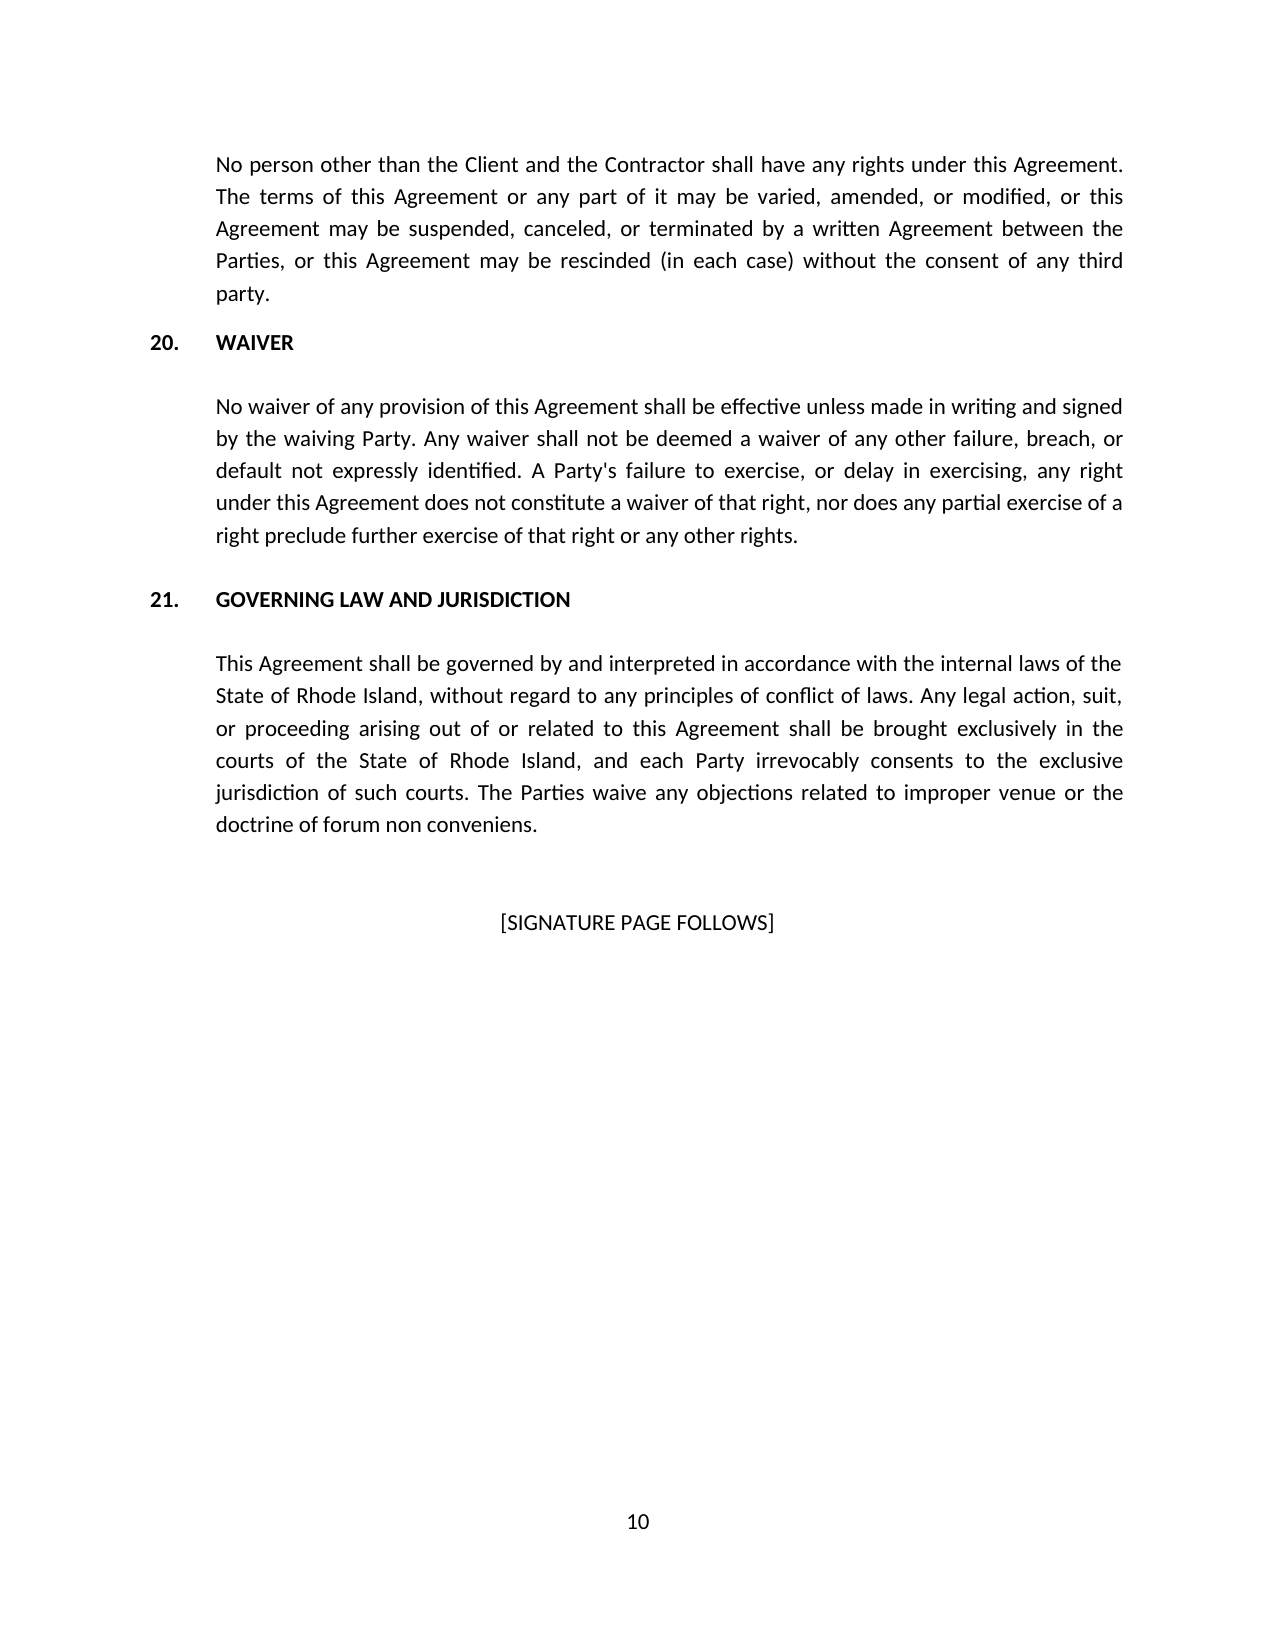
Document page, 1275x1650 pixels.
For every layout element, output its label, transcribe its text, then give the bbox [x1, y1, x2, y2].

list No waiver of any provision of this Agreement shall be effective unless made in writing and signed by the waiving Party. Any waiver shall not be deemed a waiver of any other failure, breach, or default not expressly identified. A Party's failure to exercise, or delay in exercising, any right under this Agreement does not constitute a waiver of that right, nor does any partial exercise of a right preclude further exercise of that right or any other rights. [216, 392, 1125, 549]
list WAIVER [150, 328, 1125, 356]
text [SIGNATURE PAGE FOLLOWS] [150, 908, 1125, 936]
list This Agreement shall be governed by and interpreted in accordance with the internal laws of the State of Rhode Island, without regard to any principles of conflict of laws. Any legal action, suit, or proceeding arising out of or related to this Agreement shall be brought exclusively in the courts of the State of Rhode Island, and each Party irrevocably consents to the exclusive jurisdiction of such courts. The Parties waive any objections related to improper venue or the doctrine of forum non conveniens. [216, 649, 1125, 838]
list GOVERNING LAW AND JURISDICTION [150, 585, 1125, 613]
text No person other than the Client and the Contractor shall have any rights under this Agreement. The terms of this Agreement or any part of it may be varied, amended, or modified, or this Agreement may be suspended, canceled, or terminated by a written Agreement between the Parties, or this Agreement may be rescinded (in each case) without the consent of any third party. [216, 150, 1125, 307]
